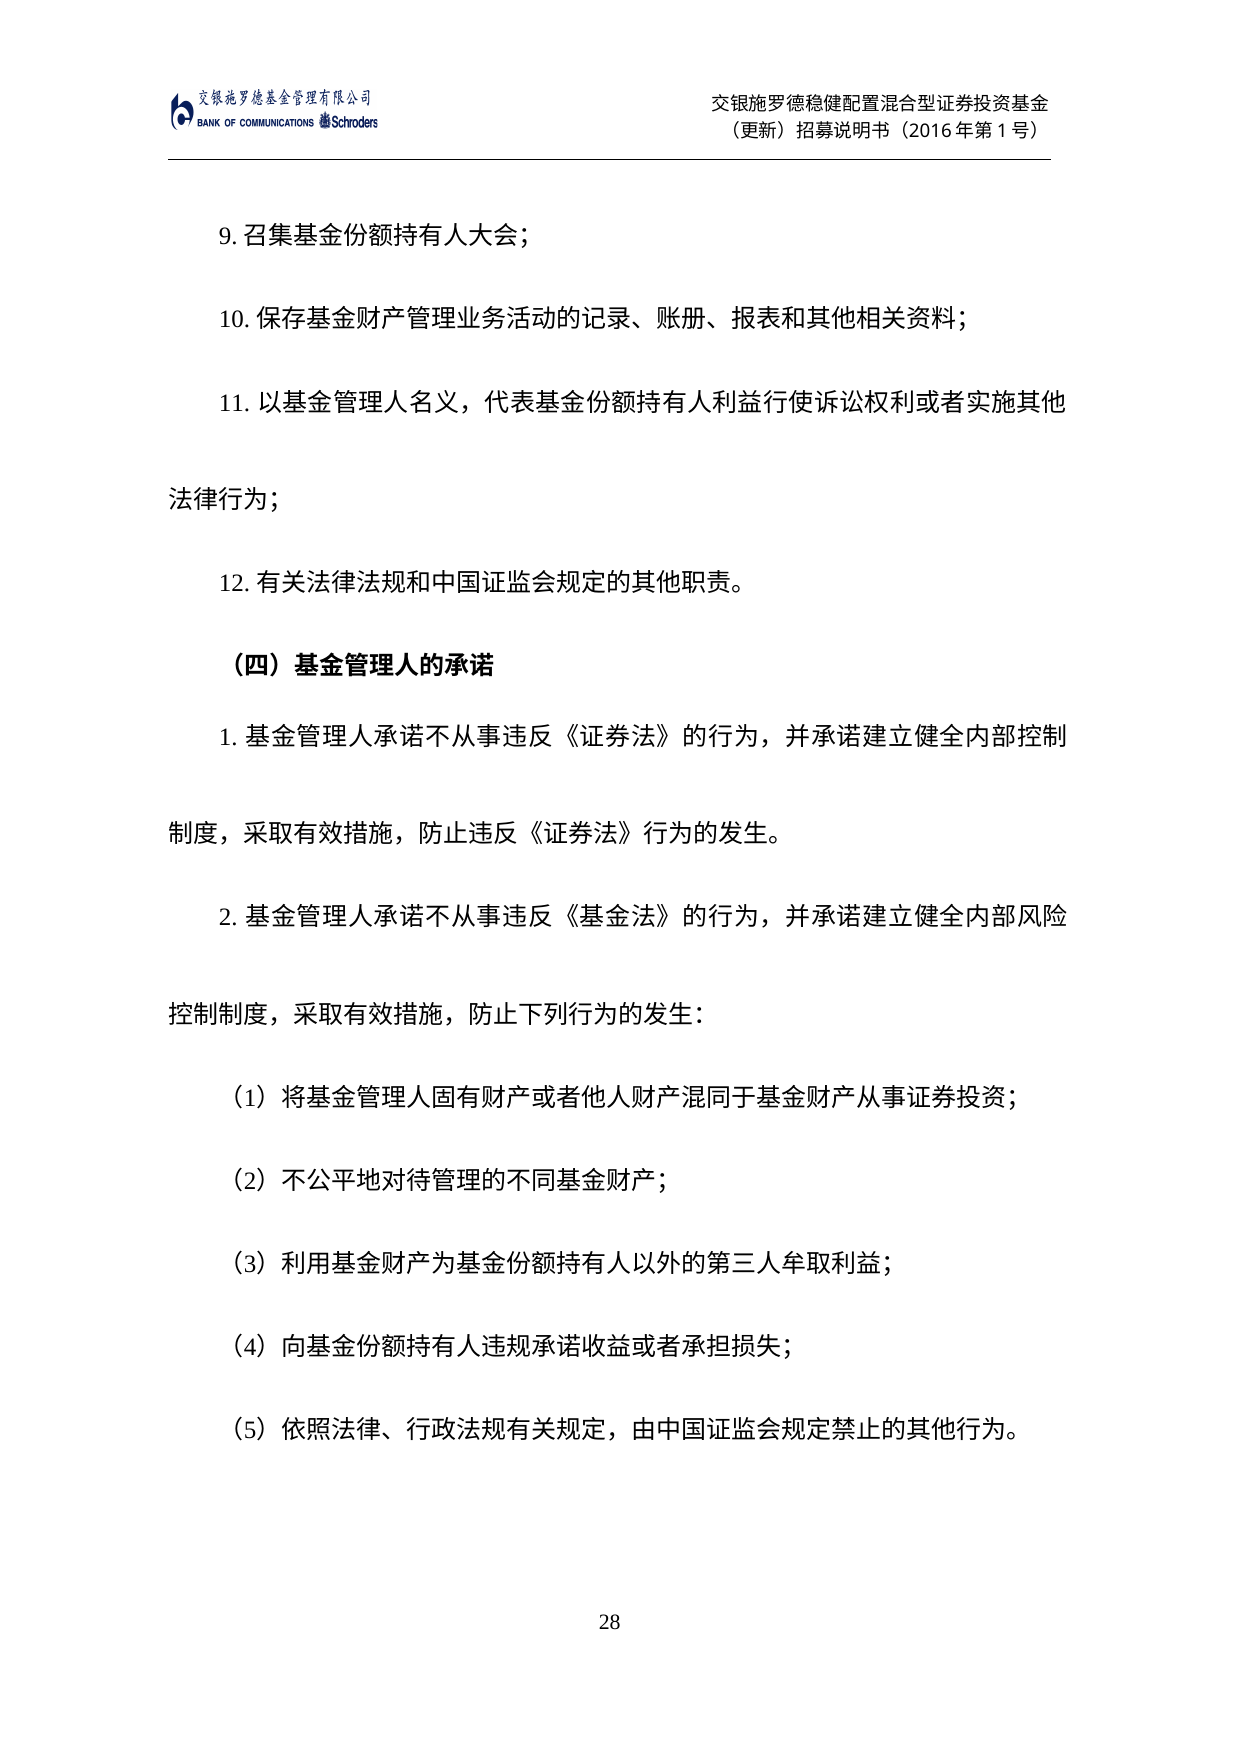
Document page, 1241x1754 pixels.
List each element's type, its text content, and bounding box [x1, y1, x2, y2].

text 9. 召集基金份额持有人大会； [169, 201, 1068, 266]
text （3）利用基金财产为基金份额持有人以外的第三人牟取利益； [169, 1229, 1068, 1294]
text 2. 基金管理人承诺不从事违反《基金法》的行为，并承诺建立健全内部风险控制制度，采取有效措施，防止下列行为的发生： [169, 882, 1068, 1045]
text （2）不公平地对待管理的不同基金财产； [169, 1146, 1068, 1211]
text （1）将基金管理人固有财产或者他人财产混同于基金财产从事证券投资； [169, 1063, 1068, 1128]
text 11. 以基金管理人名义，代表基金份额持有人利益行使诉讼权利或者实施其他法律行为； [169, 368, 1068, 530]
text （4）向基金份额持有人违规承诺收益或者承担损失； [169, 1312, 1068, 1377]
text 10. 保存基金财产管理业务活动的记录、账册、报表和其他相关资料； [169, 284, 1068, 349]
picture [171, 89, 378, 130]
text （5）依照法律、行政法规有关规定，由中国证监会规定禁止的其他行为。 [169, 1396, 1068, 1461]
text 12. 有关法律法规和中国证监会规定的其他职责。 [169, 548, 1068, 613]
text 1. 基金管理人承诺不从事违反《证券法》的行为，并承诺建立健全内部控制制度，采取有效措施，防止违反《证券法》行为的发生。 [169, 702, 1068, 864]
text （四）基金管理人的承诺 [169, 631, 1068, 696]
